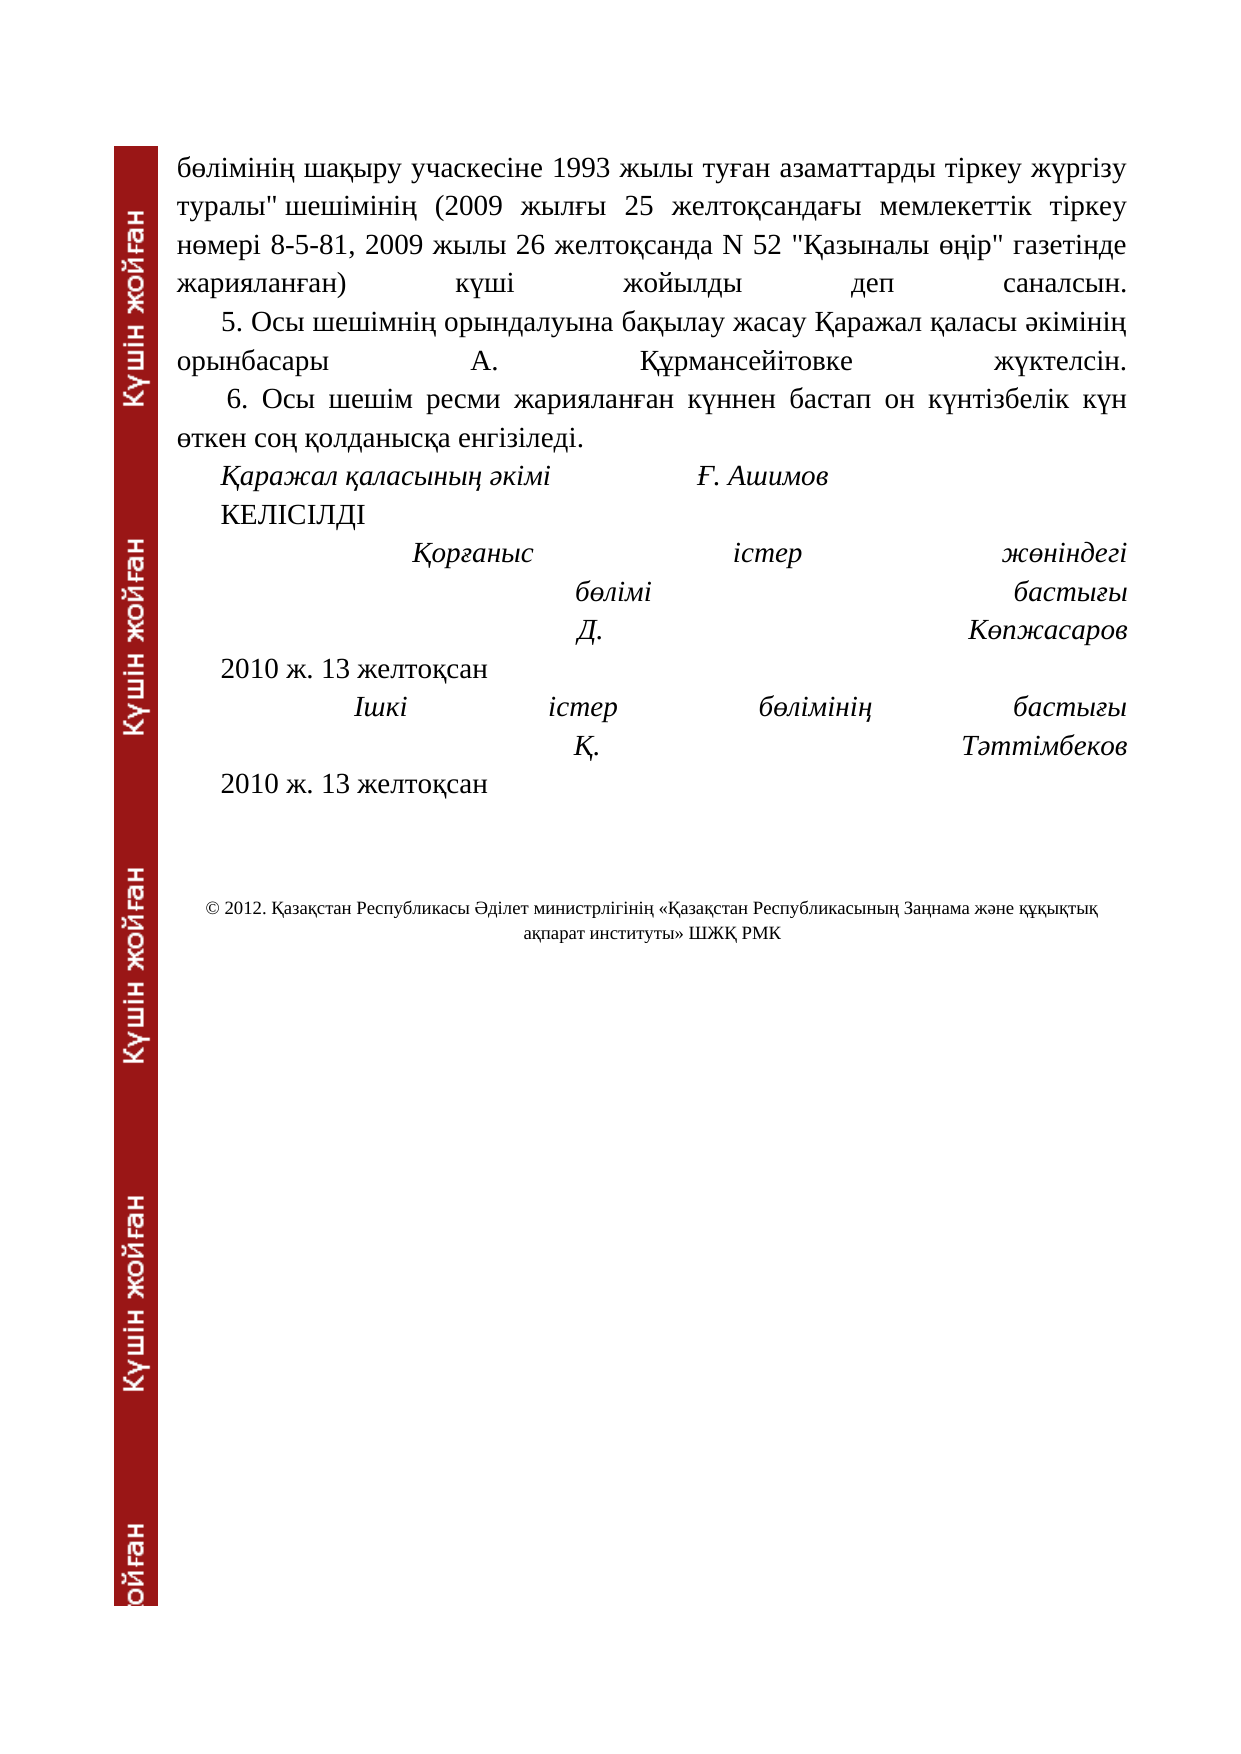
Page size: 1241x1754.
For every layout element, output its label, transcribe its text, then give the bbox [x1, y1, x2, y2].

picture [114, 943, 158, 1606]
picture [114, 492, 158, 497]
text Қорғаныс істер жөніндегі бөлімі бастығы Д. Көпжасаров 2010 ж. 13 желтоқсан [112, 535, 1128, 684]
picture [114, 684, 158, 689]
picture [114, 146, 158, 150]
picture [114, 800, 158, 897]
text Қаражал қаласының әкімі Ғ. Ашимов [112, 458, 1128, 492]
picture [114, 453, 158, 458]
text Ішкі істер бөлімінің бастығы Қ. Тәттімбеков 2010 ж. 13 желтоқсан [112, 689, 1128, 800]
text КЕЛІСІЛДІ [112, 497, 1128, 530]
picture [114, 530, 158, 535]
text © 2012. Қазақстан Республикасы Әділет министрлігінің «Қазақстан Республикасының Заңнама және құқықтық ақпарат институты» ШЖҚ РМК [112, 897, 1128, 943]
